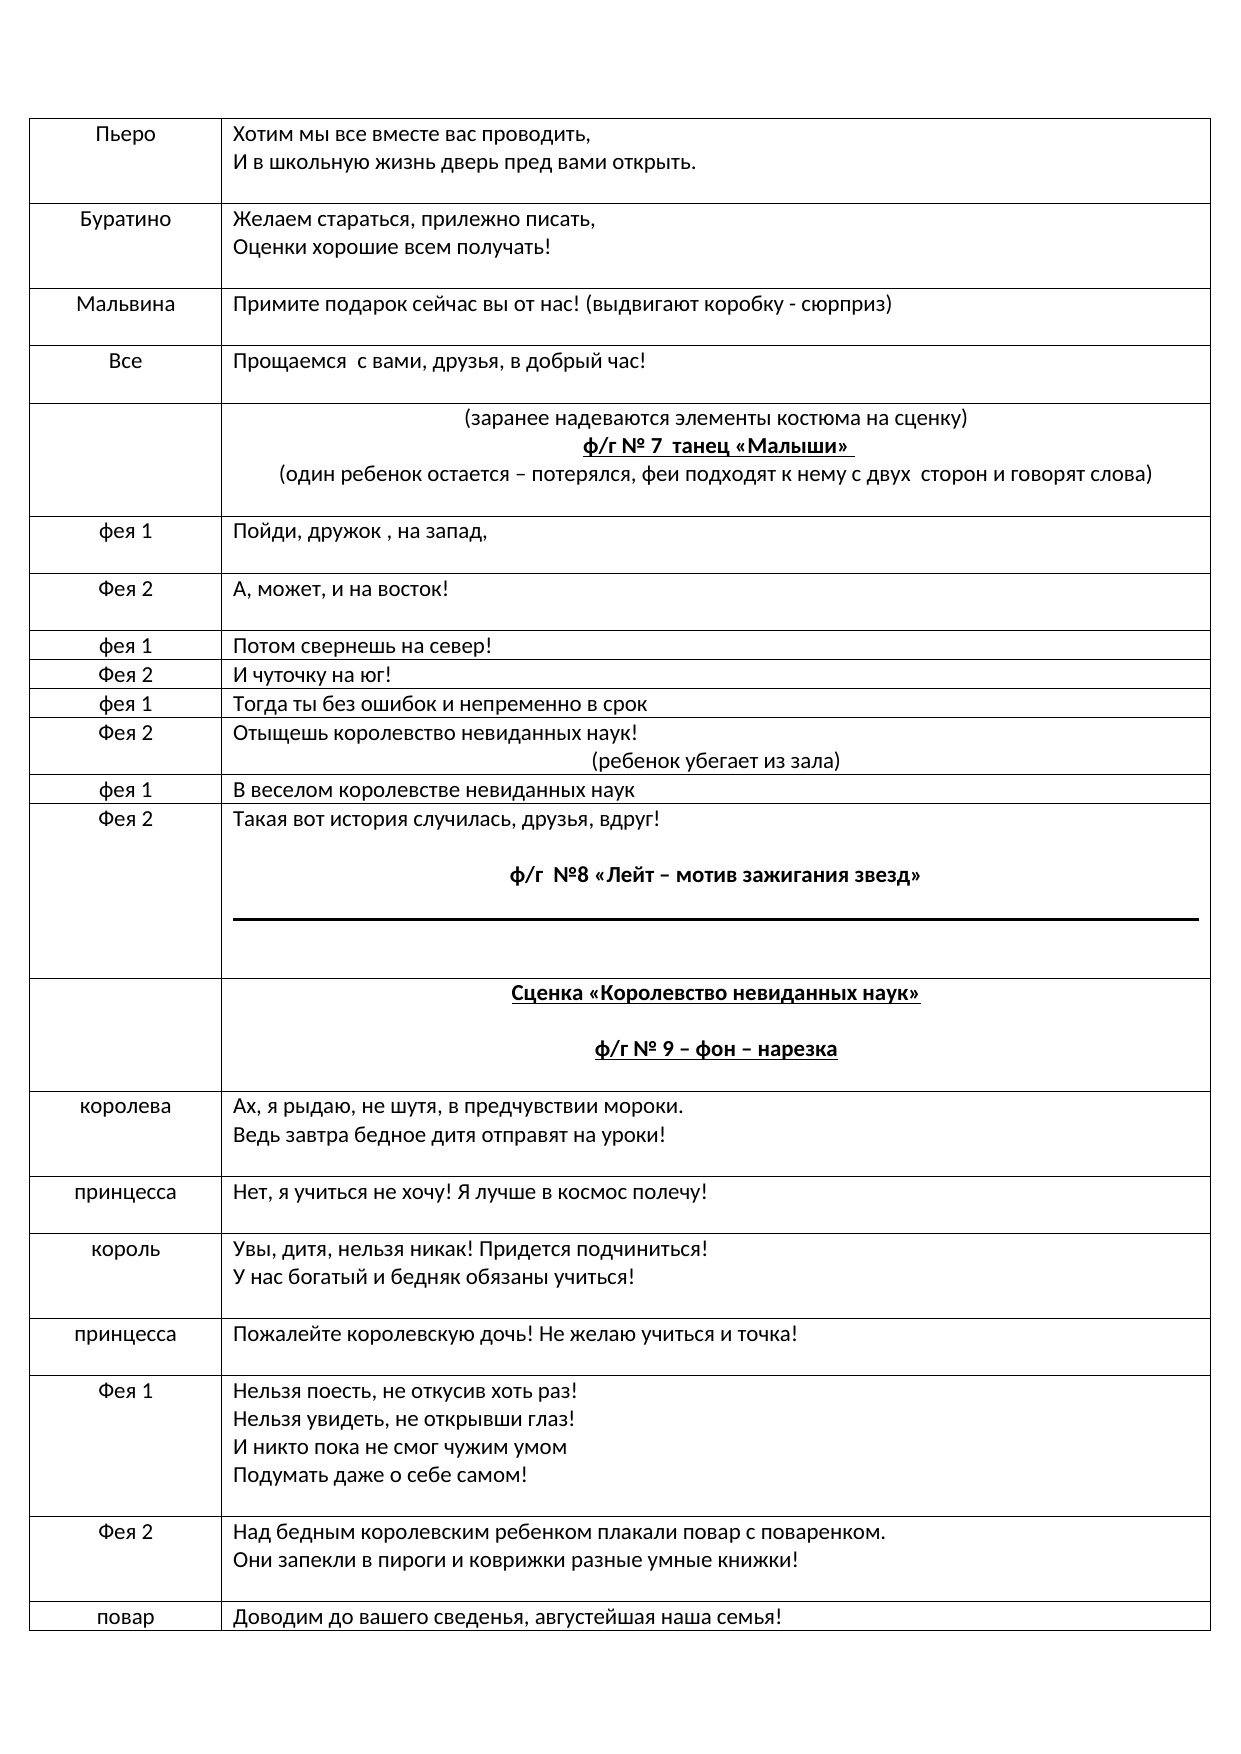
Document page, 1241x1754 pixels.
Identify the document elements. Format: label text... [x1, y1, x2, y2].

table_cell принцесса [30, 1319, 221, 1375]
table_cell Фея 2 [30, 1517, 221, 1601]
table_cell Сценка «Королевство невиданных наук» ф/г № 9 – фон – нарезка [222, 979, 1210, 1091]
table_cell Увы, дитя, нельзя никак! Придется подчиниться! У нас богатый и бедняк обязаны учиться! [222, 1234, 1210, 1318]
table_cell Отыщешь королевство невиданных наук! (ребенок убегает из зала) [222, 718, 1210, 774]
table_cell Фея 2 [30, 718, 221, 774]
table_cell Буратино [30, 204, 221, 288]
table_cell Ах, я рыдаю, не шутя, в предчувствии мороки. Ведь завтра бедное дитя отправят на уроки! [222, 1092, 1210, 1176]
table_cell [30, 979, 221, 1091]
table_cell Над бедным королевским ребенком плакали повар с поваренком. Они запекли в пироги и коврижки разные умные книжки! [222, 1517, 1210, 1601]
table_cell Фея 2 [30, 574, 221, 630]
table_cell А, может, и на восток! [222, 574, 1210, 630]
table_cell В веселом королевстве невиданных наук [222, 775, 1210, 803]
table_cell Мальвина [30, 289, 221, 345]
table_cell Примите подарок сейчас вы от нас! (выдвигают коробку - сюрприз) [222, 289, 1210, 345]
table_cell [222, 1602, 1210, 1630]
table_cell И чуточку на юг! [222, 660, 1210, 688]
table_cell [30, 404, 221, 516]
table_cell Пьеро [30, 119, 221, 203]
table_cell Тогда ты без ошибок и непременно в срок [222, 689, 1210, 717]
table_cell фея 1 [30, 775, 221, 803]
table_cell Желаем стараться, прилежно писать, Оценки хорошие всем получать! [222, 204, 1210, 288]
table_cell фея 1 [30, 631, 221, 659]
table_cell король [30, 1234, 221, 1318]
table_cell Фея 1 [30, 1376, 221, 1516]
table_cell (заранее надеваются элементы костюма на сценку) ф/г № 7 танец «Малыши» (один ребенок остается – потерялся, феи подходят к нему с двух сторон и говорят слова) [222, 404, 1210, 516]
table_cell Все [30, 346, 221, 402]
table_cell Нельзя поесть, не откусив хоть раз! Нельзя увидеть, не открывши глаз! И никто пока не смог чужим умом Подумать даже о себе самом! [222, 1376, 1210, 1516]
table_cell Нет, я учиться не хочу! Я лучше в космос полечу! [222, 1177, 1210, 1233]
table_cell Потом свернешь на север! [222, 631, 1210, 659]
table_cell Пожалейте королевскую дочь! Не желаю учиться и точка! [222, 1319, 1210, 1375]
table_cell королева [30, 1092, 221, 1176]
table_cell повар [30, 1602, 221, 1630]
table_cell Фея 2 [30, 660, 221, 688]
table_cell Пойди, дружок , на запад, [222, 517, 1210, 573]
table_cell фея 1 [30, 689, 221, 717]
table_cell принцесса [30, 1177, 221, 1233]
table_cell фея 1 [30, 517, 221, 573]
table_cell Хотим мы все вместе вас проводить, И в школьную жизнь дверь пред вами открыть. [222, 119, 1210, 203]
table_cell Фея 2 [30, 804, 221, 977]
table_cell Такая вот история случилась, друзья, вдруг! ф/г №8 «Лейт – мотив зажигания звезд» [222, 804, 1210, 977]
table_cell Прощаемся с вами, друзья, в добрый час! [222, 346, 1210, 402]
